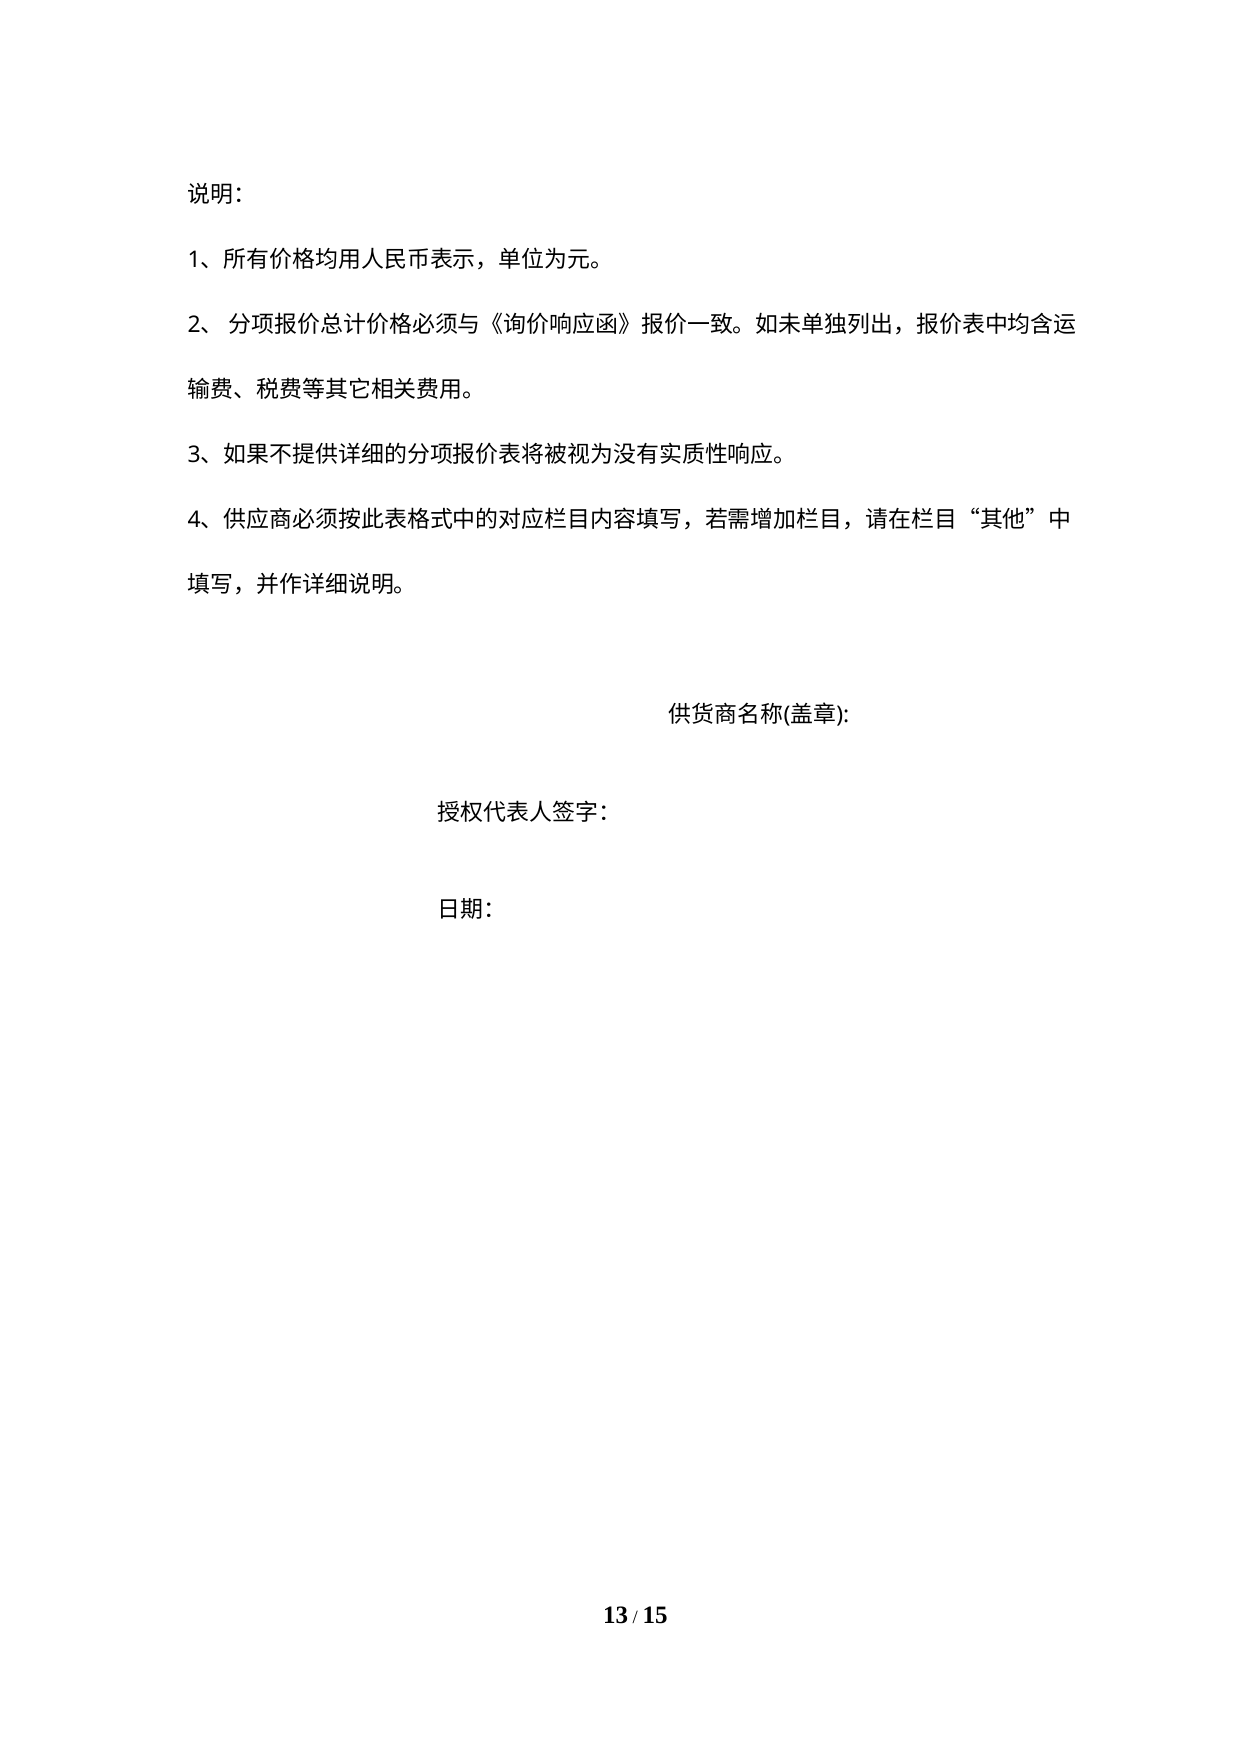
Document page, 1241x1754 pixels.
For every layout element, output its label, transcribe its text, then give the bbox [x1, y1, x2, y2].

text 2、 分项报价总计价格必须与《询价响应函》报价一致。如未单独列出，报价表中均含运输费、税费等其它相关费用。 [187, 290, 1078, 420]
text 4、供应商必须按此表格式中的对应栏目内容填写，若需增加栏目，请在栏目“其他”中填写，并作详细说明。 [187, 485, 1078, 615]
text 1、所有价格均用人民币表示，单位为元。 [187, 225, 1078, 290]
text 3、如果不提供详细的分项报价表将被视为没有实质性响应。 [187, 420, 1078, 485]
text 说明： [187, 160, 1078, 225]
text 授权代表人签字： [187, 778, 1078, 843]
text 日期： [187, 875, 1078, 940]
text 供货商名称(盖章): [187, 680, 1078, 745]
